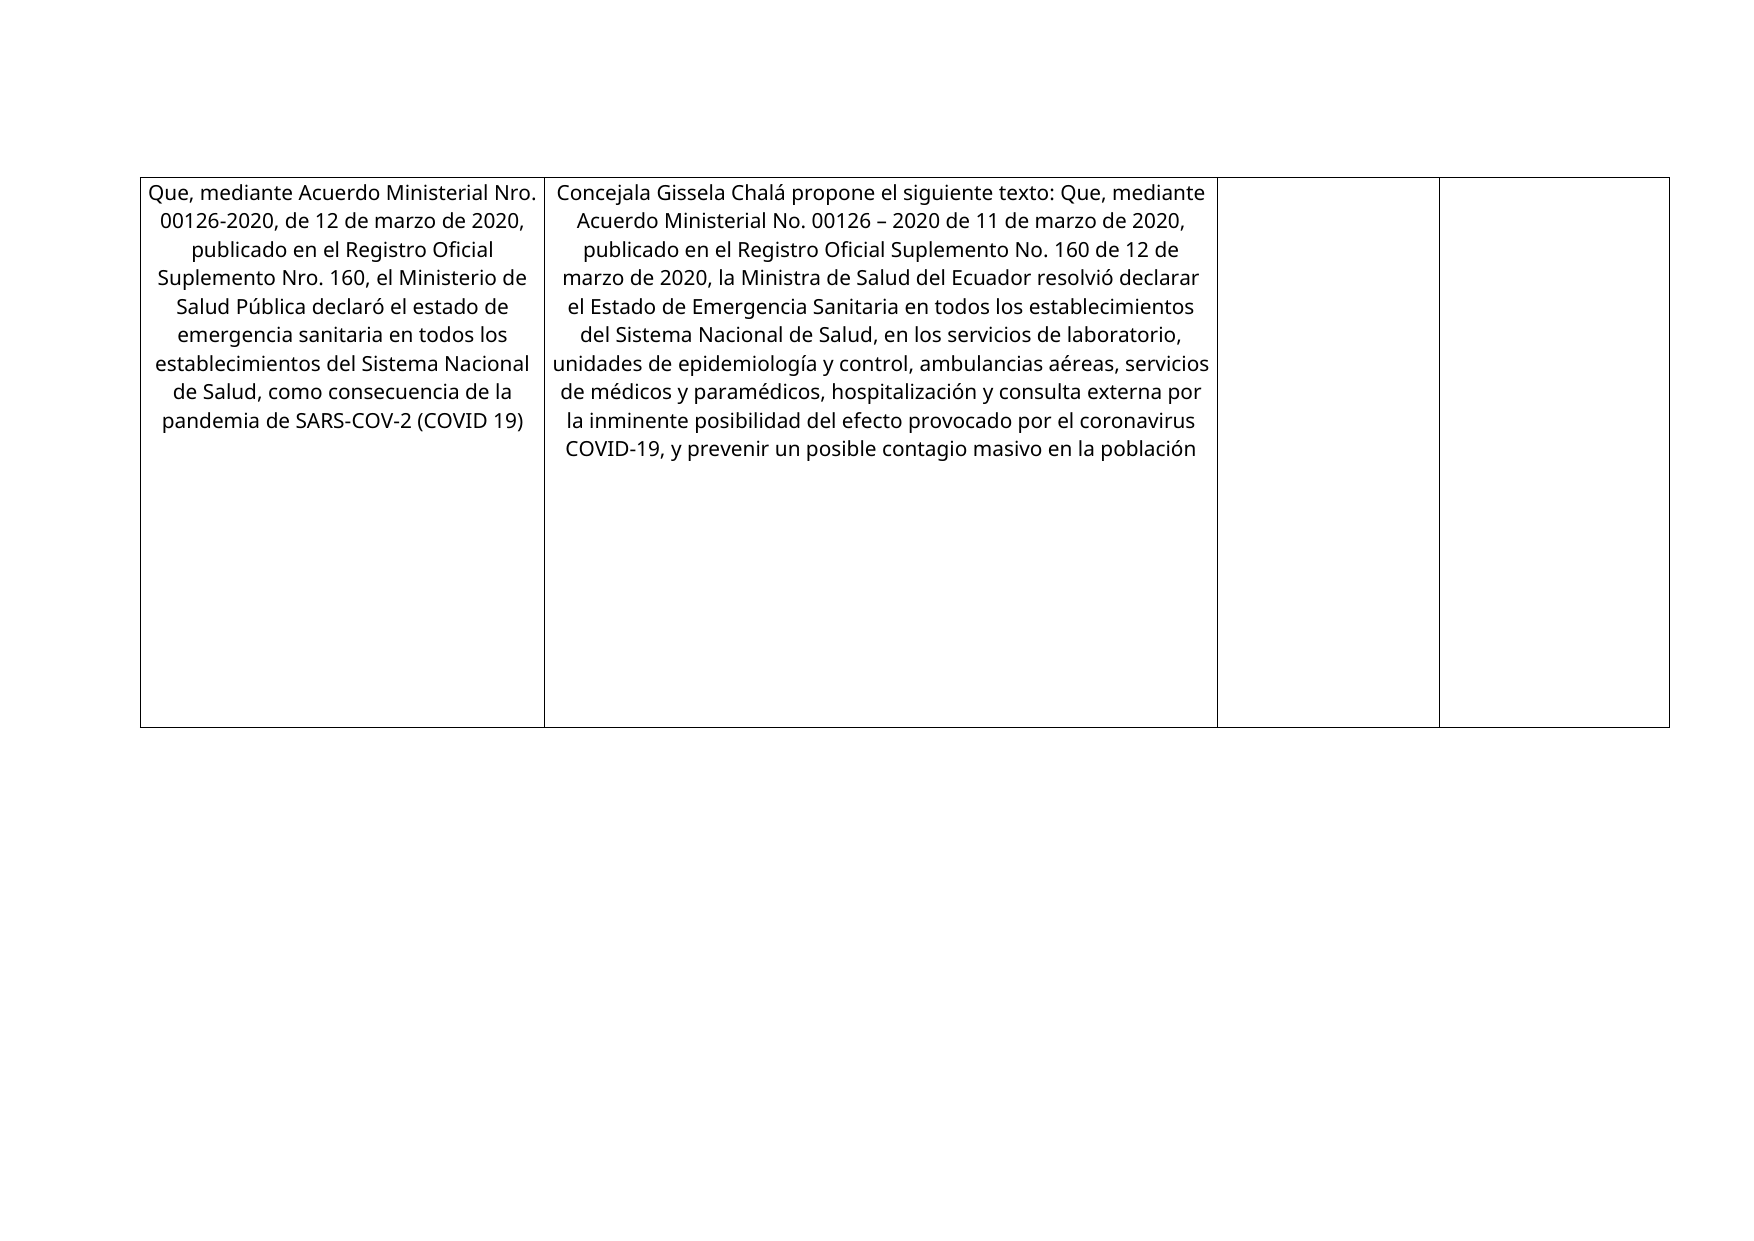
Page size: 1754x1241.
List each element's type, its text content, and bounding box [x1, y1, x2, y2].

table_cell [1440, 178, 1669, 727]
table_cell Concejala Gissela Chalá propone el siguiente texto: Que, mediante Acuerdo Ministerial No. 00126 – 2020 de 11 de marzo de 2020, publicado en el Registro Oficial Suplemento No. 160 de 12 de marzo de 2020, la Ministra de Salud del Ecuador resolvió declarar el Estado de Emergencia Sanitaria en todos los establecimientos del Sistema Nacional de Salud, en los servicios de laboratorio, unidades de epidemiología y control, ambulancias aéreas, servicios de médicos y paramédicos, hospitalización y consulta externa por la inminente posibilidad del efecto provocado por el coronavirus COVID-19, y prevenir un posible contagio masivo en la población [545, 178, 1217, 727]
table_cell [1218, 178, 1439, 727]
table_cell Que, mediante Acuerdo Ministerial Nro. 00126-2020, de 12 de marzo de 2020, publicado en el Registro Oficial Suplemento Nro. 160, el Ministerio de Salud Pública declaró el estado de emergencia sanitaria en todos los establecimientos del Sistema Nacional de Salud, como consecuencia de la pandemia de SARS-COV-2 (COVID 19) [141, 178, 544, 727]
